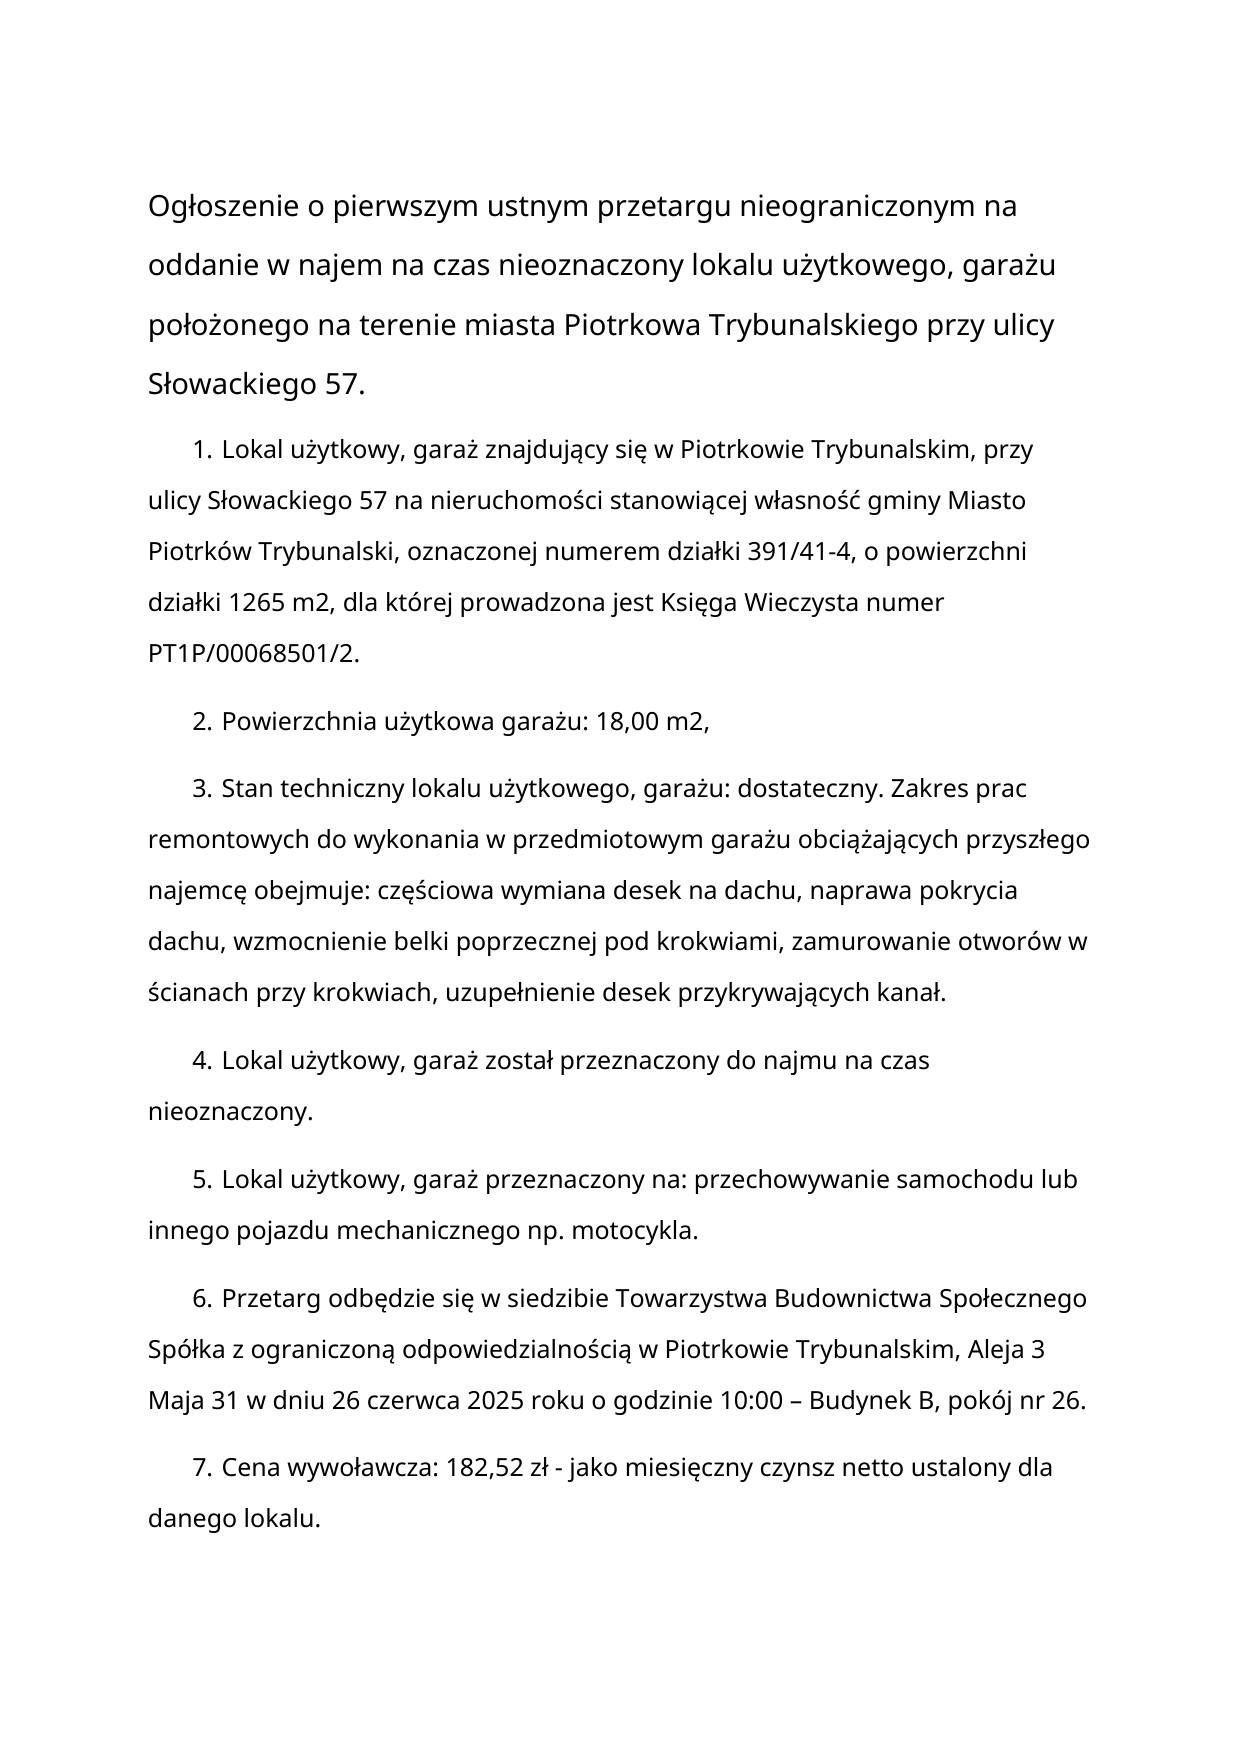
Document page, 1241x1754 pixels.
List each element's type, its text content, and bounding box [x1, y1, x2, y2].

list Powierzchnia użytkowa garażu: 18,00 m2, [148, 703, 1093, 737]
list Stan techniczny lokalu użytkowego, garażu: dostateczny. Zakres prac remontowych do wykonania w przedmiotowym garażu obciążających przyszłego najemcę obejmuje: częściowa wymiana desek na dachu, naprawa pokrycia dachu, wzmocnienie belki poprzecznej pod krokwiami, zamurowanie otworów w ścianach przy krokwiach, uzupełnienie desek przykrywających kanał. [148, 771, 1093, 1009]
subtitle Ogłoszenie o pierwszym ustnym przetargu nieograniczonym na oddanie w najem na czas nieoznaczony lokalu użytkowego, garażu położonego na terenie miasta Piotrkowa Trybunalskiego przy ulicy Słowackiego 57. [148, 185, 1093, 403]
list Lokal użytkowy, garaż przeznaczony na: przechowywanie samochodu lub innego pojazdu mechanicznego np. motocykla. [148, 1162, 1093, 1247]
list Cena wywoławcza: 182,52 zł - jako miesięczny czynsz netto ustalony dla danego lokalu. [148, 1450, 1093, 1535]
list Przetarg odbędzie się w siedzibie Towarzystwa Budownictwa Społecznego Spółka z ograniczoną odpowiedzialnością w Piotrkowie Trybunalskim, Aleja 3 Maja 31 w dniu 26 czerwca 2025 roku o godzinie 10:00 – Budynek B, pokój nr 26. [148, 1280, 1093, 1416]
list Lokal użytkowy, garaż znajdujący się w Piotrkowie Trybunalskim, przy ulicy Słowackiego 57 na nieruchomości stanowiącej własność gminy Miasto Piotrków Trybunalski, oznaczonej numerem działki 391/41-4, o powierzchni działki 1265 m2, dla której prowadzona jest Księga Wieczysta numer PT1P/00068501/2. [148, 431, 1093, 669]
list Lokal użytkowy, garaż został przeznaczony do najmu na czas nieoznaczony. [148, 1043, 1093, 1128]
